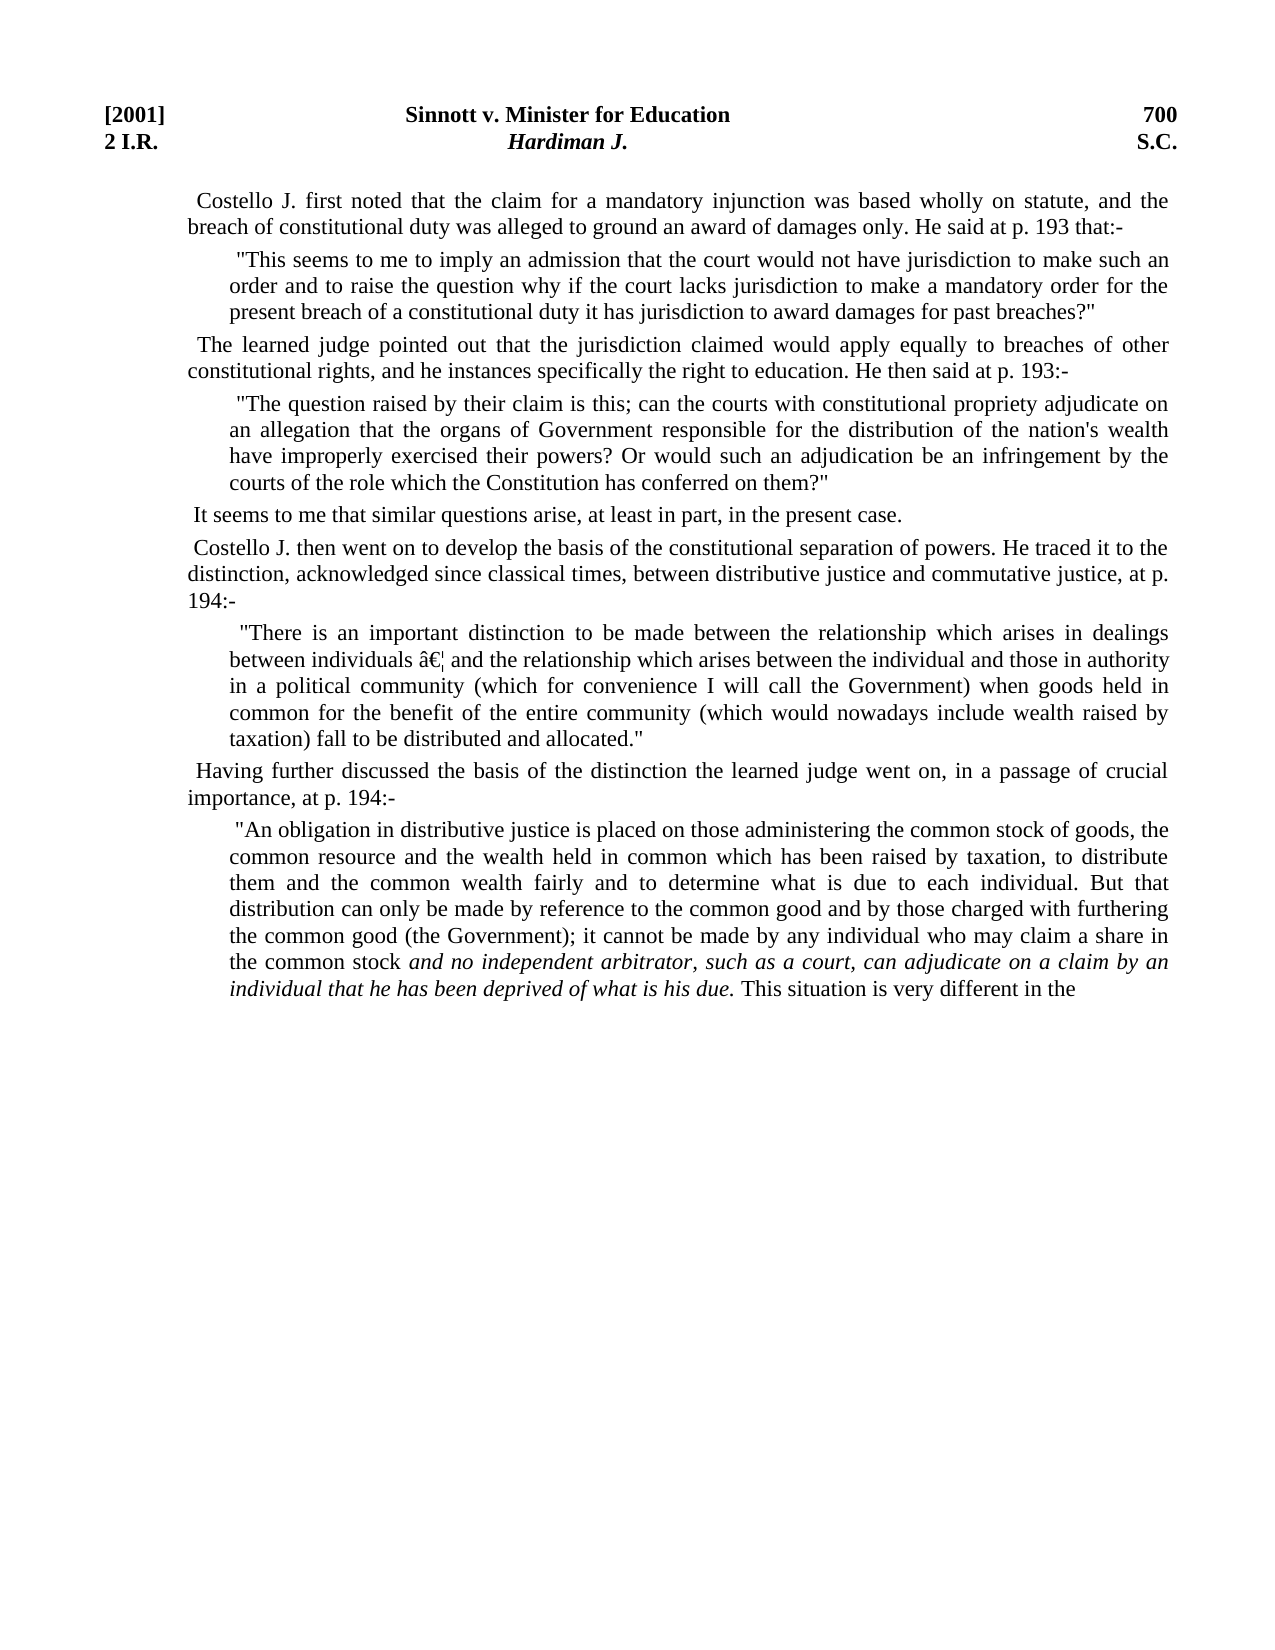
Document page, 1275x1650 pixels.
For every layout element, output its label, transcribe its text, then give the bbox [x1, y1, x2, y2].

text Costello J. first noted that the claim for a mandatory injunction was based wholly on statute, and the breach of constitutional duty was alleged to ground an award of damages only. He said at p. 193 that:- [187, 187, 1171, 239]
text "An obligation in distributive justice is placed on those administering the common stock of goods, the common resource and the wealth held in common which has been raised by taxation, to distribute them and the common wealth fairly and to determine what is due to each individual. But that distribution can only be made by reference to the common good and by those charged with furthering the common good (the Government); it cannot be made by any individual who may claim a share in the common stock and no independent arbitrator, such as a court, can adjudicate on a claim by an individual that he has been deprived of what is his due. This situation is very different in the [229, 816, 1171, 1001]
text "The question raised by their claim is this; can the courts with constitutional propriety adjudicate on an allegation that the organs of Government responsible for the distribution of the nation's wealth have improperly exercised their powers? Or would such an adjudication be an infringement by the courts of the role which the Constitution has conferred on them?" [229, 390, 1171, 495]
text The learned judge pointed out that the jurisdiction claimed would apply equally to breaches of other constitutional rights, and he instances specifically the right to education. He then said at p. 193:- [187, 331, 1171, 384]
text It seems to me that similar questions arise, at least in part, in the present case. [187, 502, 1171, 528]
text "There is an important distinction to be made between the relationship which arises in dealings between individuals â€¦ and the relationship which arises between the individual and those in authority in a political community (which for convenience I will call the Government) when goods held in common for the benefit of the entire community (which would nowadays include wealth raised by taxation) fall to be distributed and allocated." [229, 619, 1171, 751]
text Costello J. then went on to develop the basis of the constitutional separation of powers. He traced it to the distinction, acknowledged since classical times, between distributive justice and commutative justice, at p. 194:- [187, 534, 1171, 613]
table_header [2001] 2 I.R. [104, 101, 187, 154]
text "This seems to me to imply an admission that the court would not have jurisdiction to make such an order and to raise the question why if the court lacks jurisdiction to make a mandatory order for the present breach of a constitutional duty it has jurisdiction to award damages for past breaches?" [229, 246, 1171, 325]
table_header Sinnott v. Minister for Education Hardiman J. [188, 101, 948, 154]
text Having further discussed the basis of the distinction the learned judge went on, in a passage of crucial importance, at p. 194:- [187, 757, 1171, 810]
table_header 700 S.C. [948, 101, 1177, 154]
